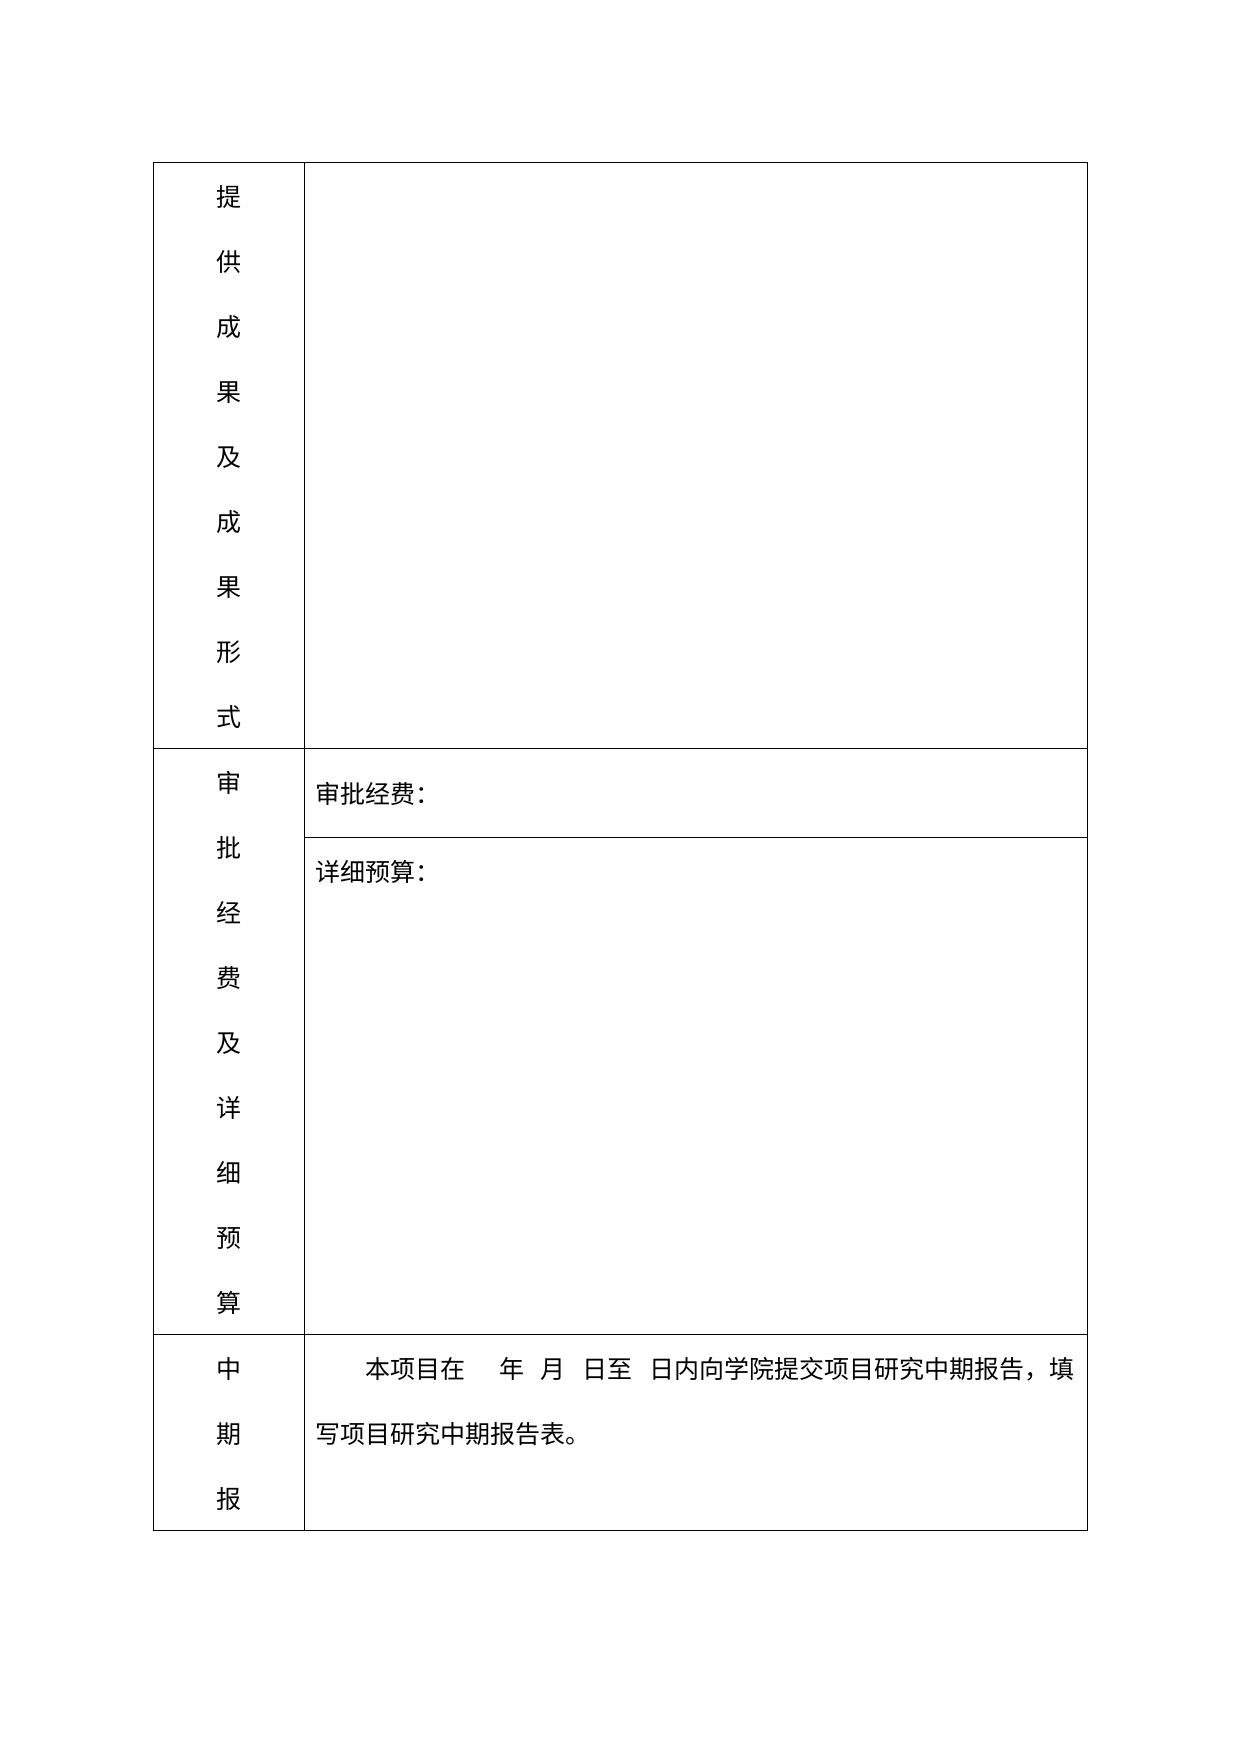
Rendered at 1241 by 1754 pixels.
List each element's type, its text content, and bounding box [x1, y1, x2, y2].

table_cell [305, 1335, 1087, 1530]
table_cell 审批经费： [305, 749, 1087, 837]
table_cell 中 期 报 告 [154, 1335, 304, 1530]
table_cell 详细预算： [305, 838, 1087, 1334]
table_header [305, 163, 1087, 748]
table_cell 审 批 经 费 及 详 细 预 算 [154, 749, 304, 1334]
table_header 提 供 成 果 及 成 果 形 式 [154, 163, 304, 748]
